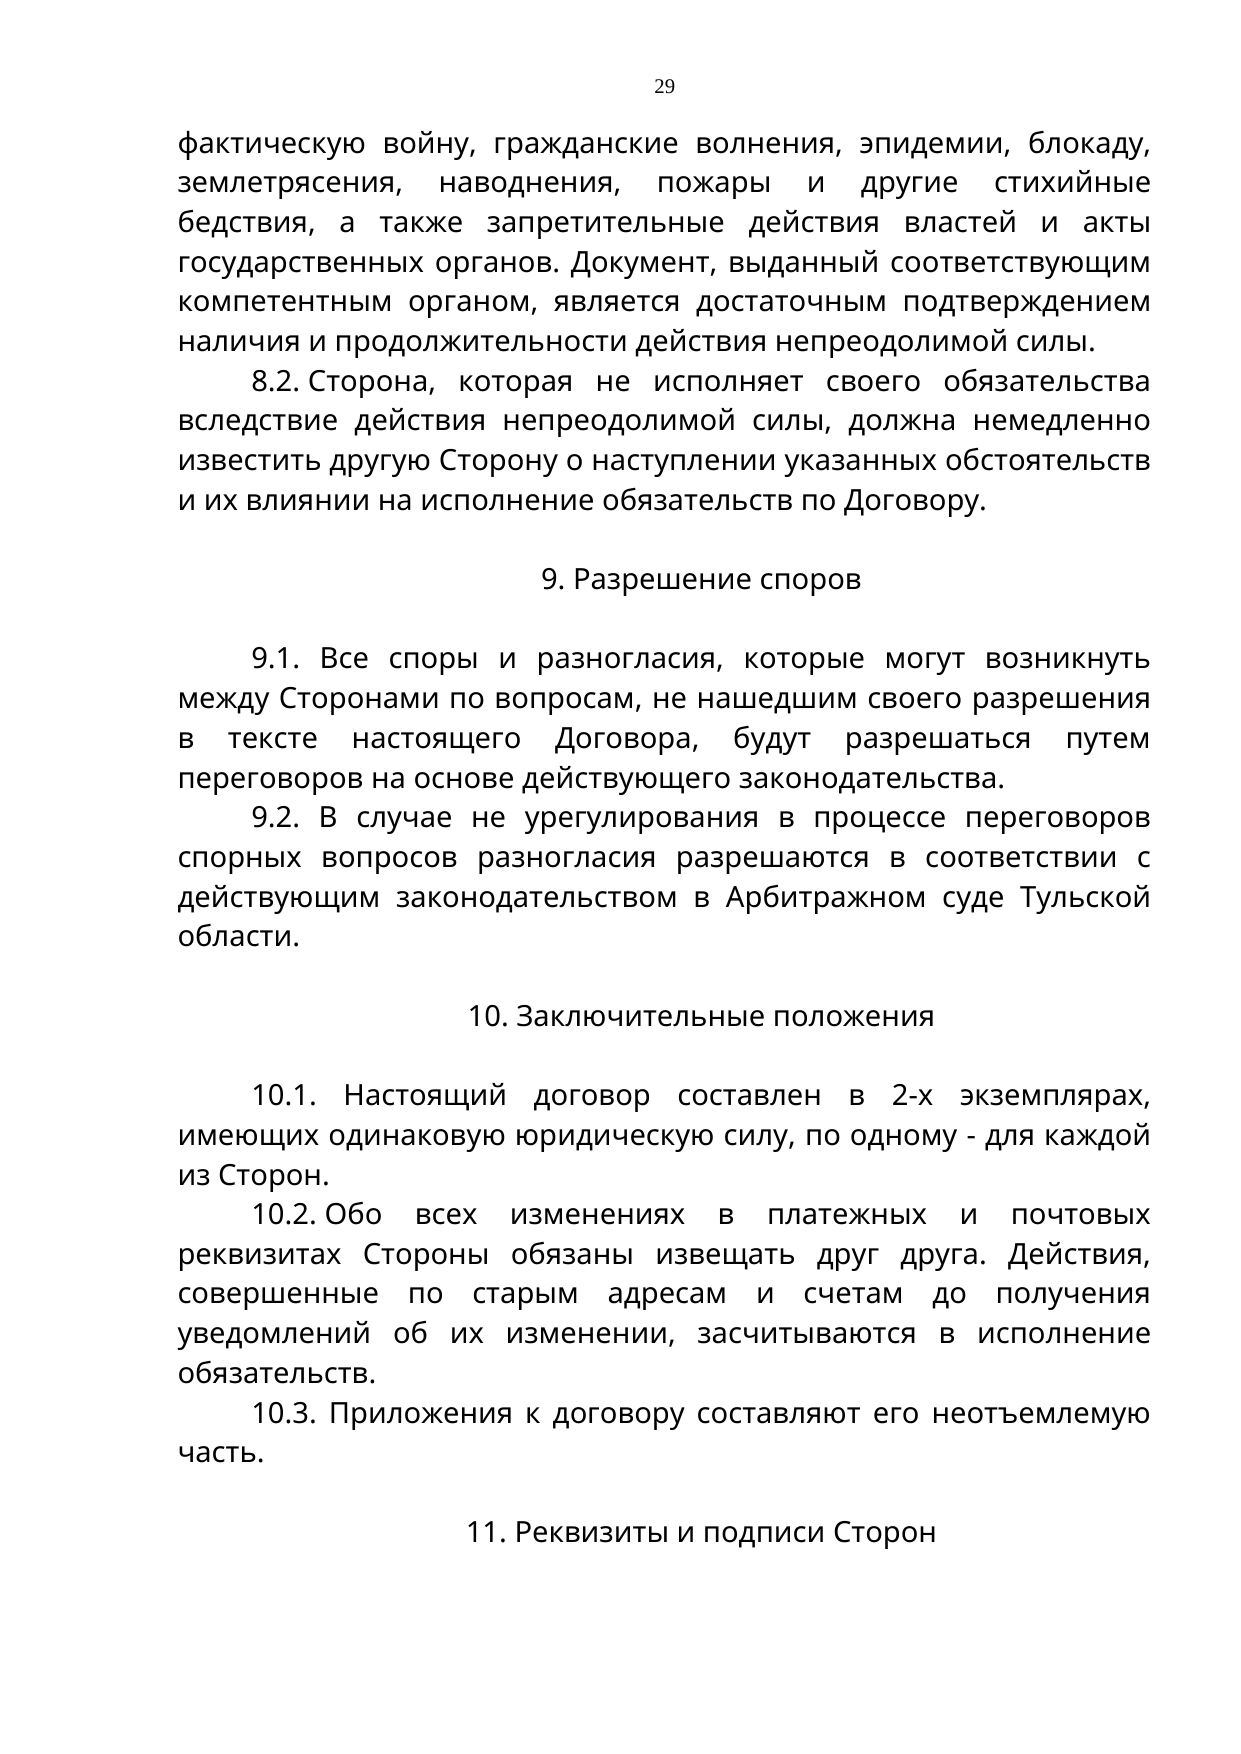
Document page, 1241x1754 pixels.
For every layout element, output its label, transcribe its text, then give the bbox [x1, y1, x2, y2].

text 8.2. Сторона, которая не исполняет своего обязательства вследствие действия непреодолимой силы, должна немедленно известить другую Сторону о наступлении указанных обстоятельств и их влиянии на исполнение обязательств по Договору. [177, 360, 1152, 519]
text 9.2. В случае не урегулирования в процессе переговоров спорных вопросов разногласия разрешаются в соответствии с действующим законодательством в Арбитражном суде Тульской области. [177, 797, 1152, 955]
text 10.2. Обо всех изменениях в платежных и почтовых реквизитах Стороны обязаны извещать друг друга. Действия, совершенные по старым адресам и счетам до получения уведомлений об их изменении, засчитываются в исполнение обязательств. [177, 1193, 1152, 1392]
text 10. Заключительные положения [177, 995, 1152, 1035]
text 10.1. Настоящий договор составлен в 2-х экземплярах, имеющих одинаковую юридическую силу, по одному - для каждой из Сторон. [177, 1074, 1152, 1193]
text 9. Разрешение споров [177, 558, 1152, 598]
text 10.3. Приложения к договору составляют его неотъемлемую часть. [177, 1392, 1152, 1471]
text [177, 122, 1152, 360]
text 11. Реквизиты и подписи Сторон [177, 1511, 1152, 1551]
text 9.1. Все споры и разногласия, которые могут возникнуть между Сторонами по вопросам, не нашедшим своего разрешения в тексте настоящего Договора, будут разрешаться путем переговоров на основе действующего законодательства. [177, 638, 1152, 797]
